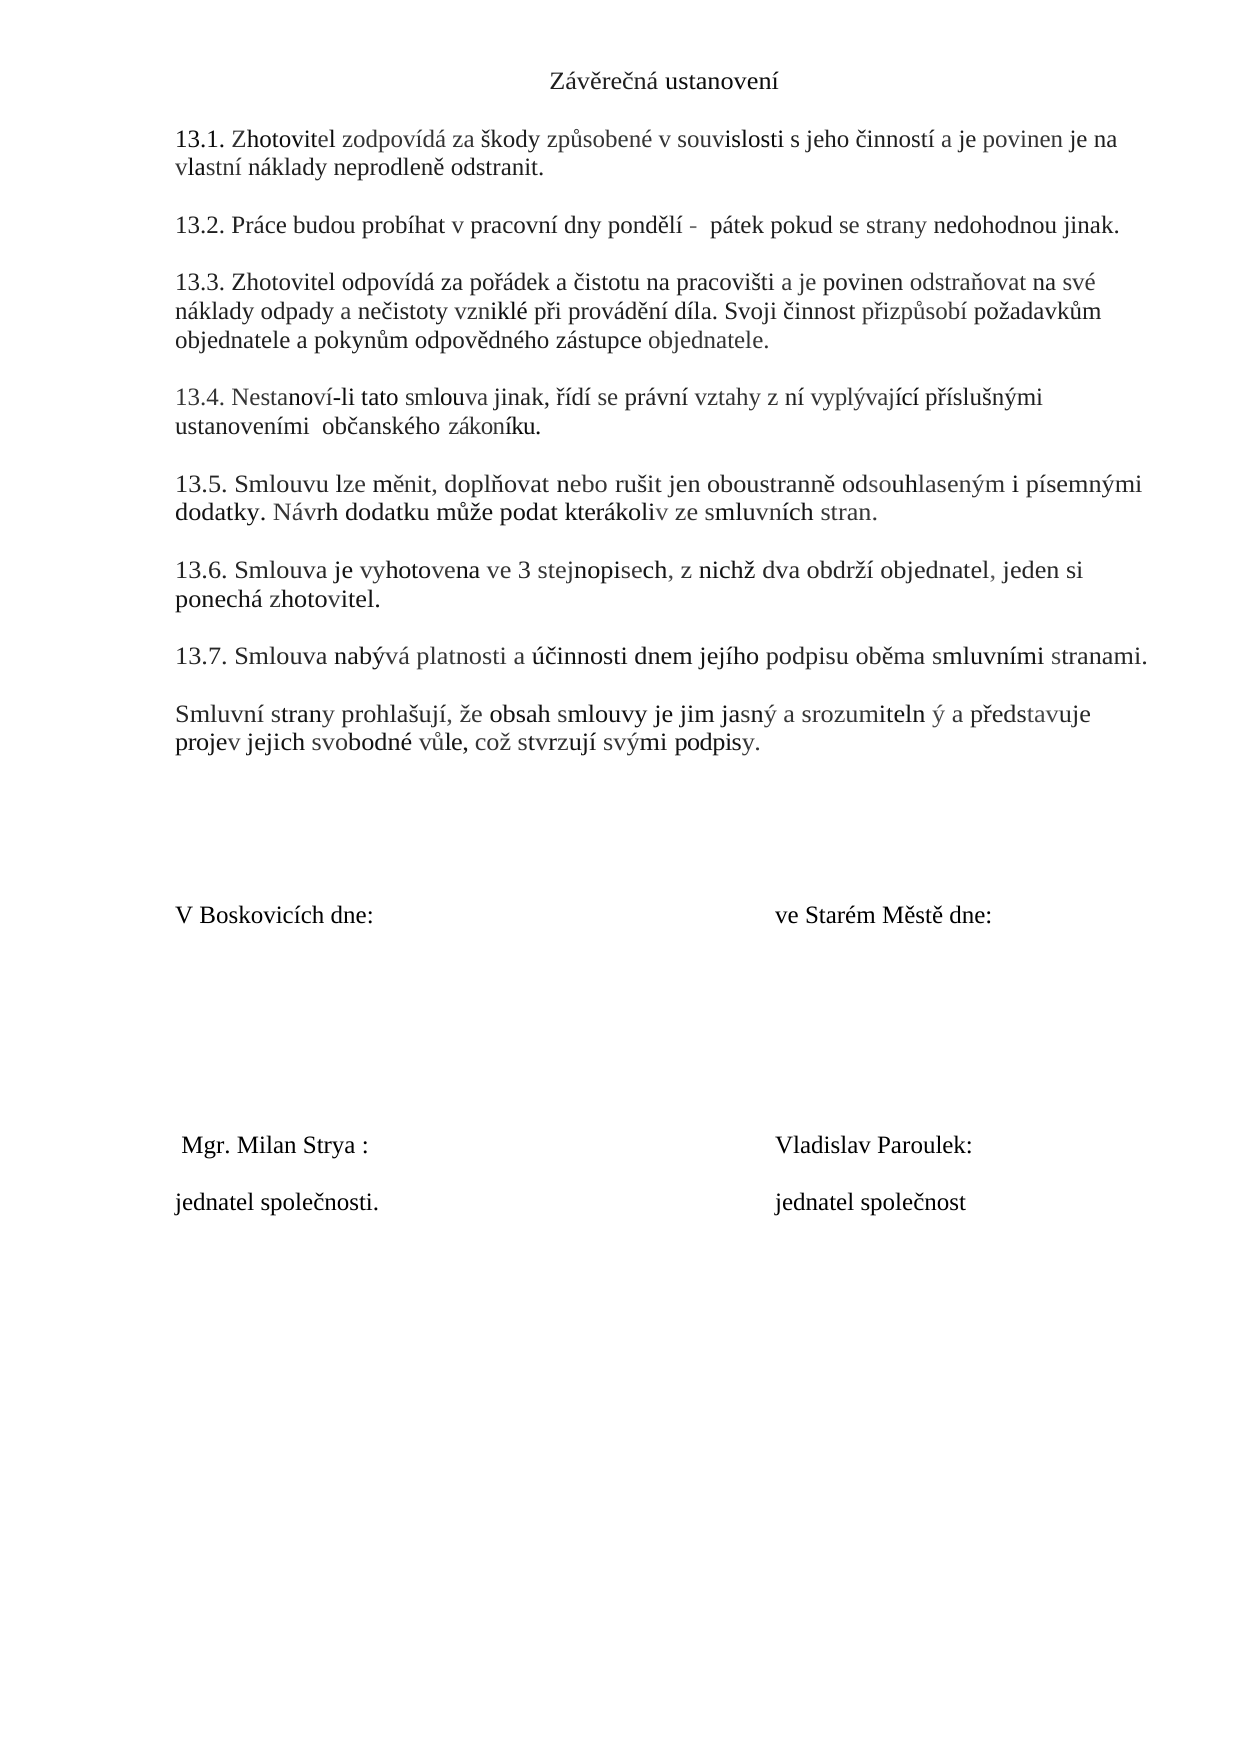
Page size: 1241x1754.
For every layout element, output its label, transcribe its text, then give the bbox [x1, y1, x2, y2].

text 13.7. Smlouva nabývá platnosti a účinnosti dnem jejího podpisu oběma smluvními stranami. [175, 641, 1153, 670]
text 13.2. Práce budou probíhat v pracovní dny pondělí - pátek pokud se strany nedohodnou jinak. [175, 210, 1153, 239]
text 13.6. Smlouva je vyhotovena ve 3 stejnopisech, z nichž dva obdrží objednatel, jeden si ponechá zhotovitel. [175, 555, 1153, 612]
text 13.1. Zhotovitel zodpovídá za škody způsobené v souvislosti s jeho činností a je povinen je na vlastní náklady neprodleně odstranit. [175, 124, 1153, 181]
text Smluvní strany prohlašují, že obsah smlouvy je jim jasný a srozumiteln ý a představuje projev jejich svobodné vůle, což stvrzují svými podpisy. [175, 699, 1153, 756]
text 13.3. Zhotovitel odpovídá za pořádek a čistotu na pracovišti a je povinen odstraňovat na své náklady odpady a nečistoty vzniklé při provádění díla. Svoji činnost přizpůsobí požadavkům objednatele a pokynům odpovědného zástupce objednatele. [175, 267, 1153, 354]
text 13.5. Smlouvu lze měnit, doplňovat nebo rušit jen oboustranně odsouhlaseným i písemnými dodatky. Návrh dodatku může podat kterákoliv ze smluvních stran. [175, 469, 1153, 526]
text jednatel společnosti. jednatel společnost [175, 1187, 1153, 1216]
text Mgr. Milan Strya : Vladislav Paroulek: [175, 1130, 1153, 1159]
text Závěrečná ustanovení [175, 66, 1153, 95]
text 13.4. Nestanoví-li tato smlouva jinak, řídí se právní vztahy z ní vyplývající příslušnými ustanoveními občanského zákoníku. [175, 382, 1153, 440]
text V Boskovicích dne: ve Starém Městě dne: [175, 900, 1153, 929]
